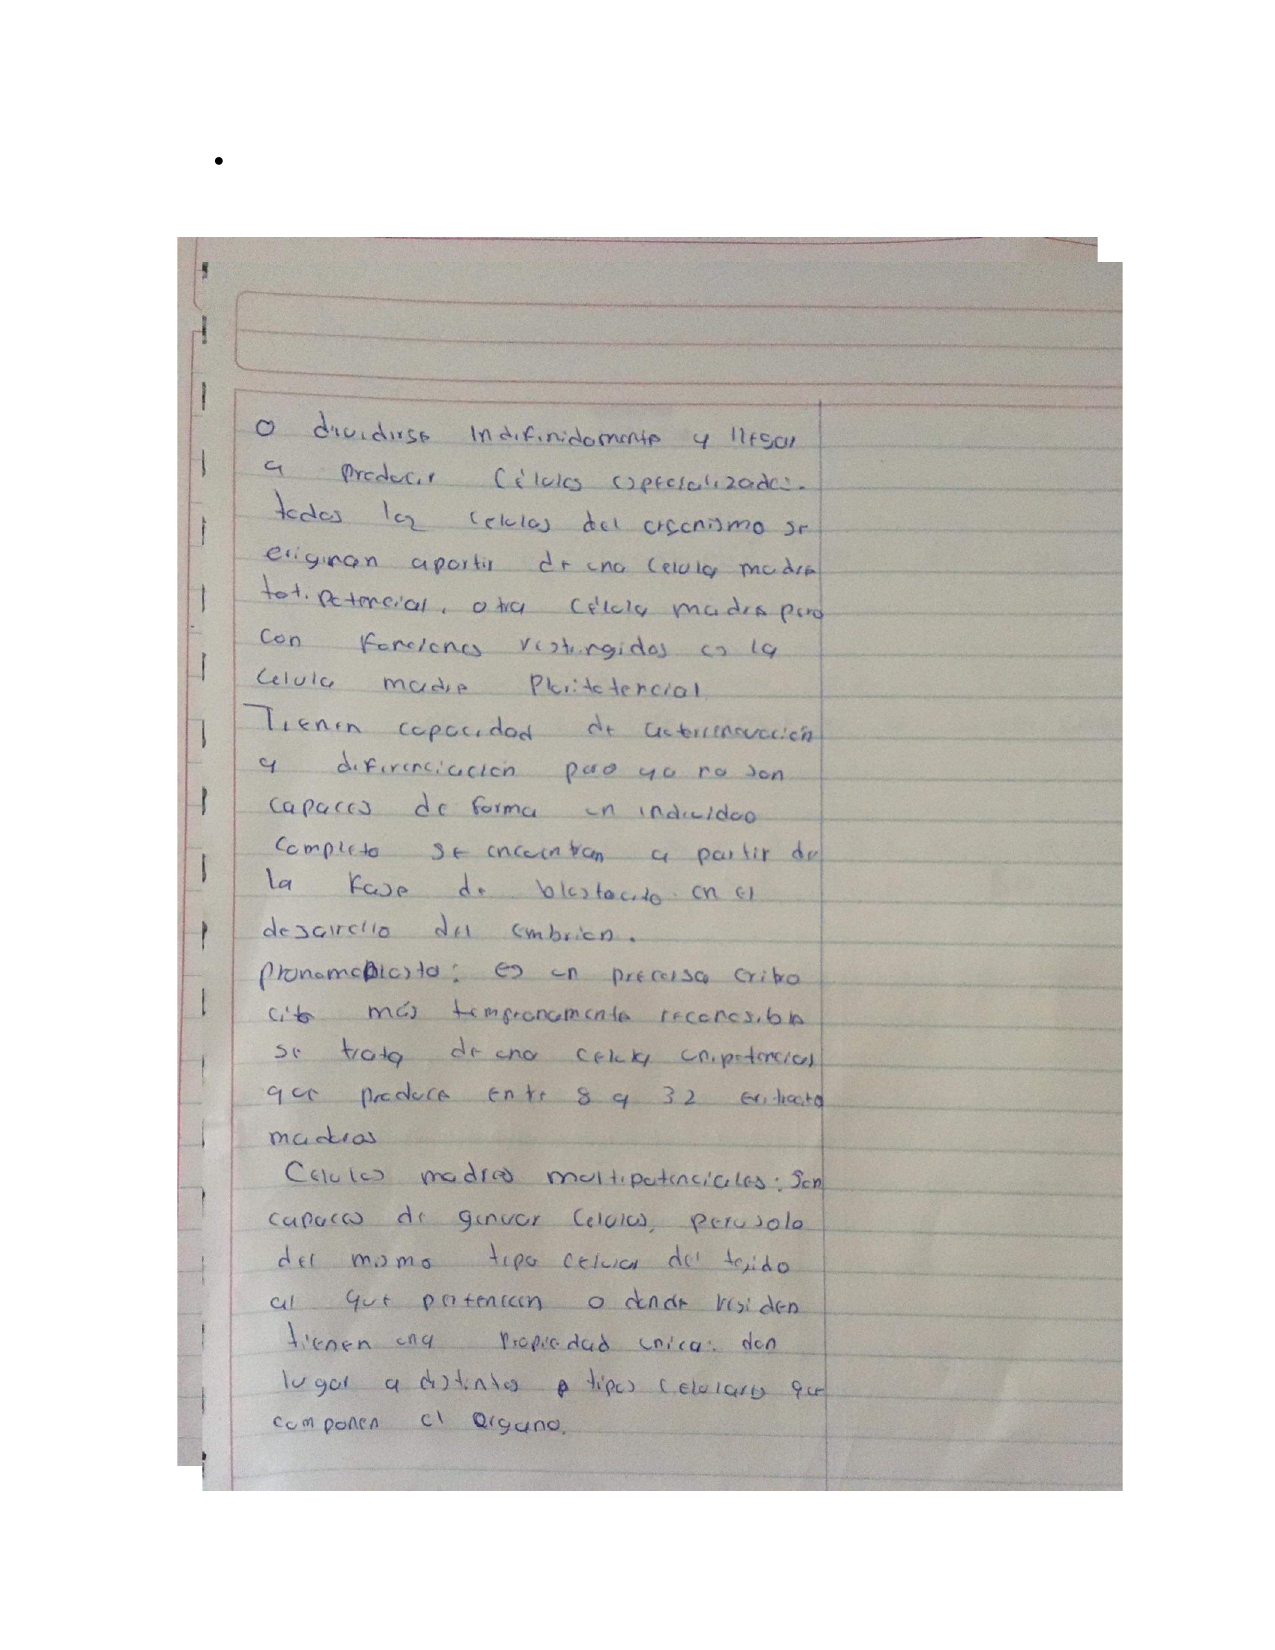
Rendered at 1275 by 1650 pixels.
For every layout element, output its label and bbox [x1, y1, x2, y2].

picture [177, 237, 1123, 1491]
